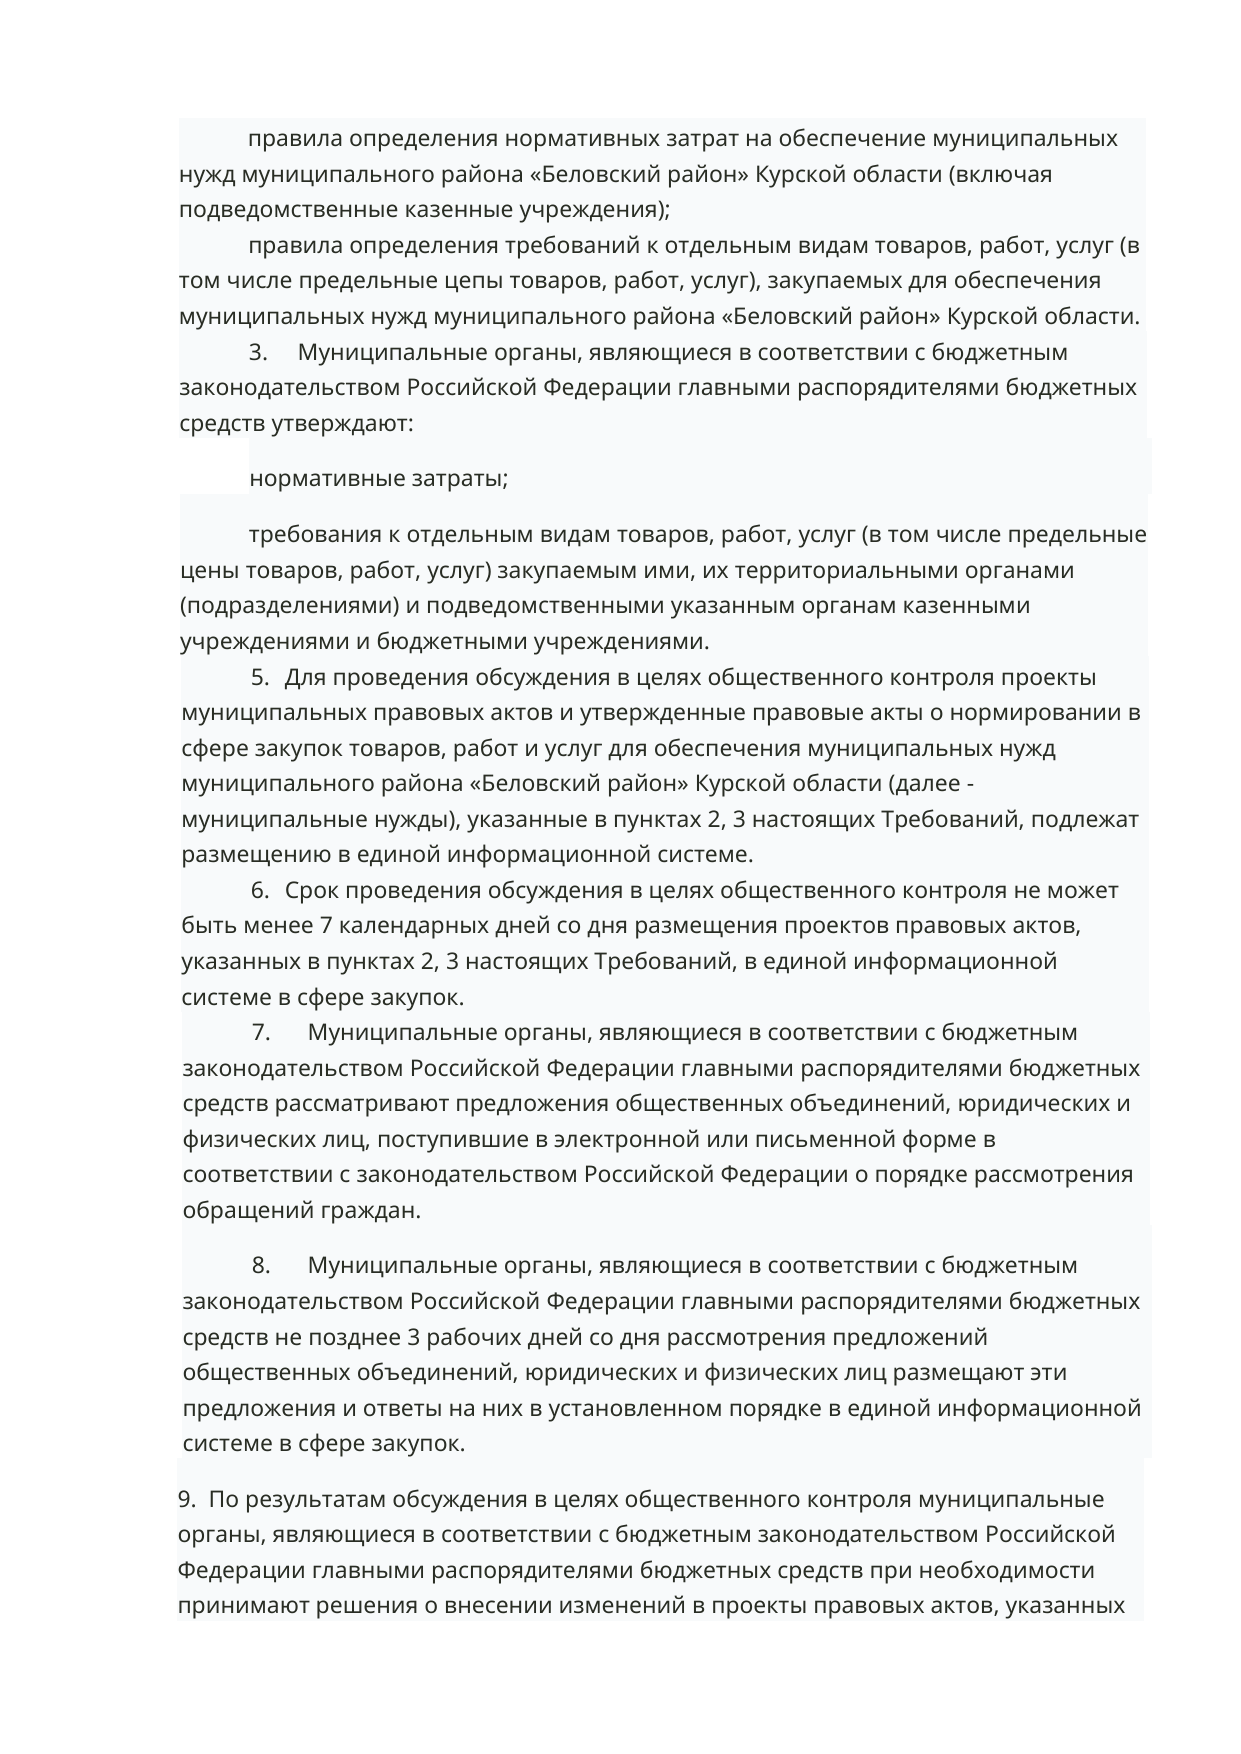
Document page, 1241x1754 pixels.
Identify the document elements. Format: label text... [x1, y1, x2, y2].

text 8. Муниципальные органы, являющиеся в соответствии с бюджетным законодательством Российской Федерации главными распорядителями бюджетных средств не позднее 3 рабочих дней со дня рассмотрения предложений общественных объединений, юридических и физических лиц размещают эти предложения и ответы на них в установленном порядке в единой информационной системе в сфере закупок. [182, 1245, 1152, 1458]
text нормативные затраты; [249, 458, 1152, 494]
text 7. Муниципальные органы, являющиеся в соответствии с бюджетным законодательством Российской Федерации главными распорядителями бюджетных средств рассматривают предложения общественных объединений, юридических и физических лиц, поступившие в электронной или письменной форме в соответствии с законодательством Российской Федерации о порядке рассмотрения обращений граждан. [182, 1012, 1150, 1225]
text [177, 1479, 1144, 1621]
text правила определения нормативных затрат на обеспечение муниципальных нужд муниципального района «Беловский район» Курской области (включая подведомственные казенные учреждения); [179, 118, 1146, 225]
text 6. Срок проведения обсуждения в целях общественного контроля не может быть менее 7 календарных дней со дня размещения проектов правовых актов, указанных в пунктах 2, 3 настоящих Требований, в единой информационной системе в сфере закупок. [181, 870, 1149, 1012]
text требования к отдельным видам товаров, работ, услуг (в том числе предельные цены товаров, работ, услуг) закупаемым ими, их территориальными органами (подразделениями) и подведомственными указанным органам казенными учреждениями и бюджетными учреждениями. [180, 514, 1148, 656]
text правила определения требований к отдельным видам товаров, работ, услуг (в том числе предельные цепы товаров, работ, услуг), закупаемых для обеспечения муниципальных нужд муниципального района «Беловский район» Курской области. [179, 225, 1146, 331]
text 3. Муниципальные органы, являющиеся в соответствии с бюджетным законодательством Российской Федерации главными распорядителями бюджетных средств утверждают: [179, 331, 1147, 438]
text 5. Для проведения обсуждения в целях общественного контроля проекты муниципальных правовых актов и утвержденные правовые акты о нормировании в сфере закупок товаров, работ и услуг для обеспечения муниципальных нужд муниципального района «Беловский район» Курской области (далее - муниципальные нужды), указанные в пунктах 2, 3 настоящих Требований, подлежат размещению в единой информационной системе. [181, 657, 1149, 870]
